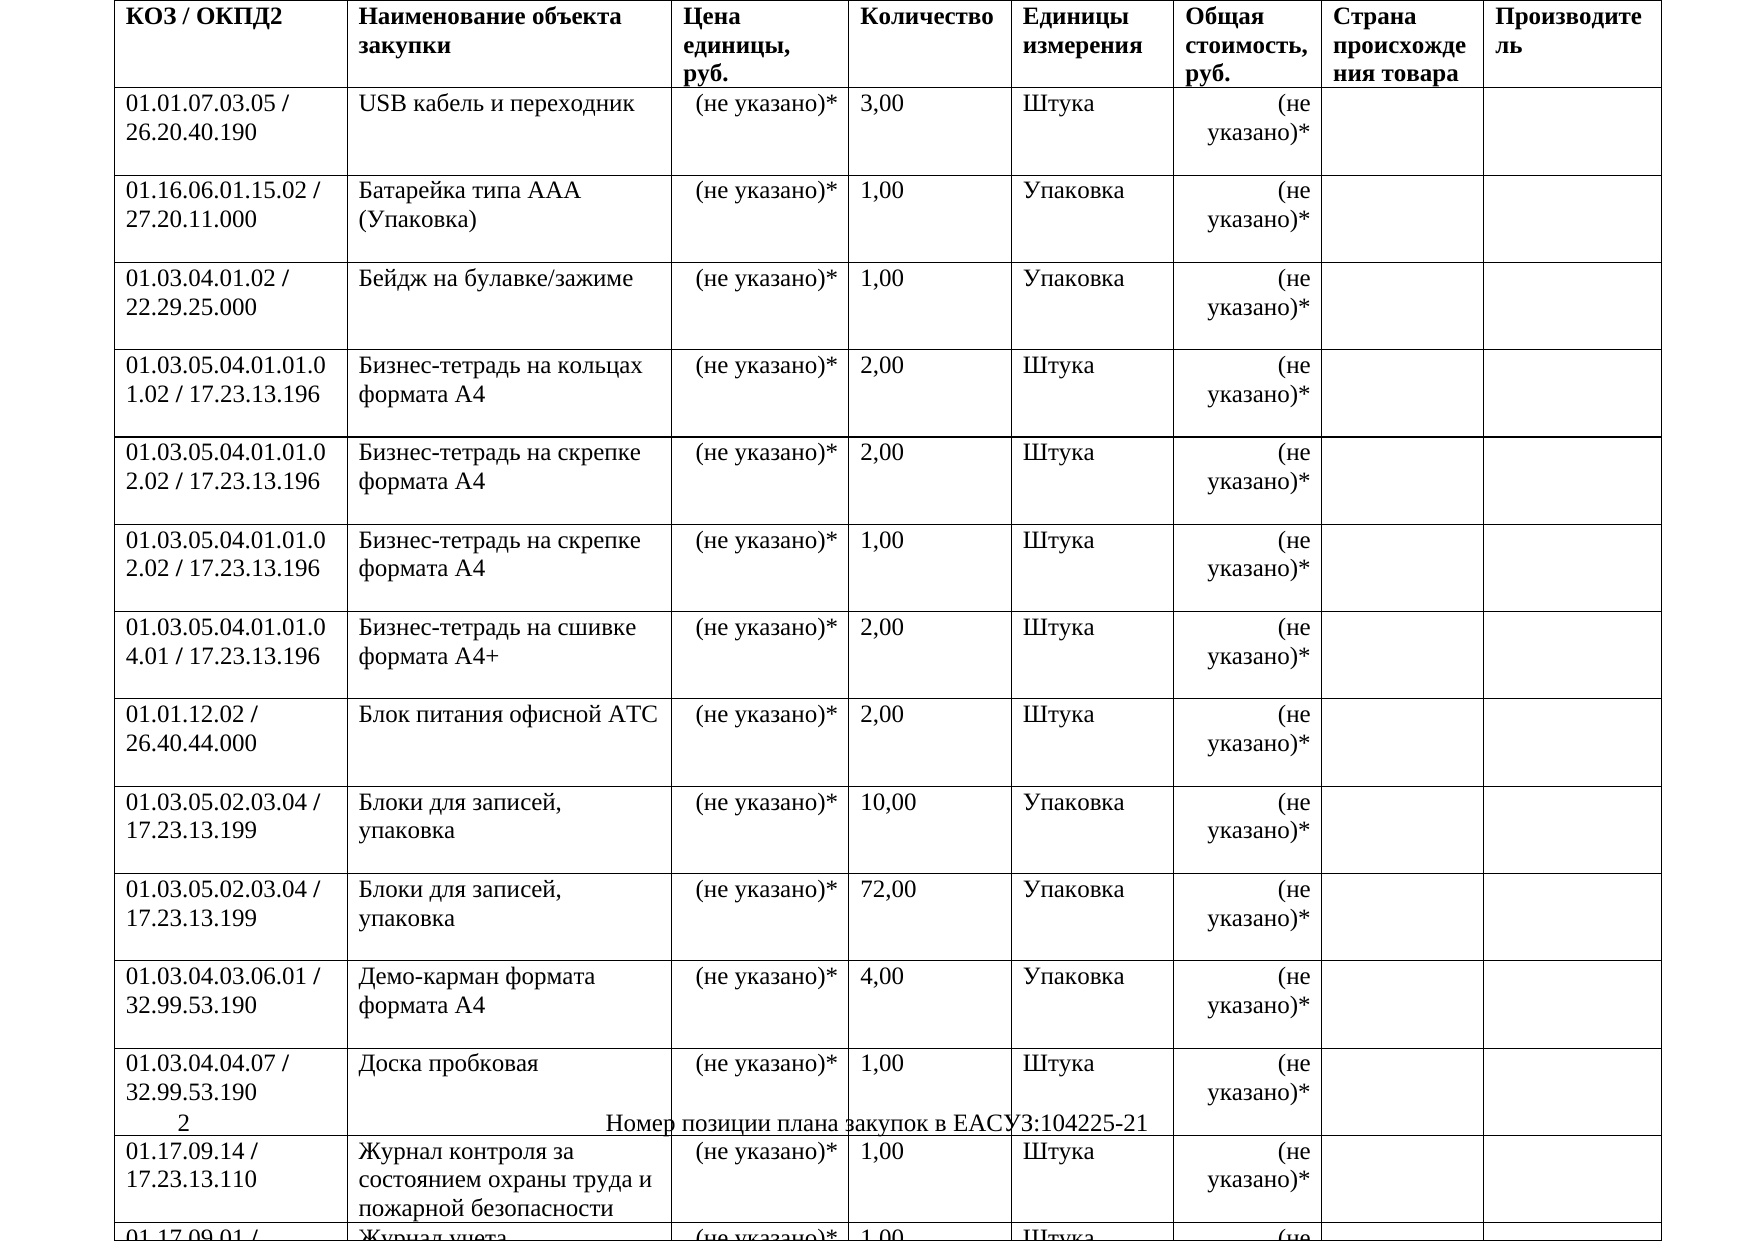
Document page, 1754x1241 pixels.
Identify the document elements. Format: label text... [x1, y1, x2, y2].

table_cell 01.03.05.02.03.04 / 17.23.13.199 [115, 787, 347, 873]
table_cell Упаковка [1012, 961, 1173, 1047]
table_cell [1322, 350, 1483, 436]
table_header Единицы измерения [1012, 1, 1173, 87]
table_cell (не указано)* [1174, 1136, 1321, 1222]
table_cell (не указано)* [1174, 612, 1321, 698]
table_cell 01.03.04.03.06.01 / 32.99.53.190 [115, 961, 347, 1047]
table_cell (не указано)* [672, 1049, 848, 1135]
table_cell 01.17.09.14 / 17.23.13.110 [115, 1136, 347, 1222]
table_cell 2,00 [849, 699, 1011, 786]
table_cell 1,00 [849, 1223, 1011, 1240]
table_cell Штука [1012, 1136, 1173, 1222]
table_cell (не указано)* [672, 350, 848, 436]
table_cell [1322, 438, 1483, 524]
table_cell Бизнес-тетрадь на скрепке формата А4 [348, 525, 671, 611]
table_cell Бизнес-тетрадь на кольцах формата А4 [348, 350, 671, 436]
table_cell 1,00 [849, 525, 1011, 611]
table_cell Упаковка [1012, 176, 1173, 262]
table_cell Бизнес-тетрадь на скрепке формата А4 [348, 438, 671, 524]
table_cell [1322, 699, 1483, 786]
table_cell (не указано)* [672, 176, 848, 262]
table_cell [1322, 874, 1483, 960]
table_cell (не указано)* [672, 787, 848, 873]
table_cell [1484, 874, 1661, 960]
table_cell 1,00 [849, 263, 1011, 349]
table_cell [1484, 699, 1661, 786]
table_cell (не указано)* [1174, 263, 1321, 349]
table_cell 10,00 [849, 787, 1011, 873]
table_cell (не указано)* [672, 525, 848, 611]
table_cell [1484, 350, 1661, 436]
table_cell [1322, 88, 1483, 174]
table_header Общая стоимость, руб. [1174, 1, 1321, 87]
table_cell (не указано)* [1174, 1223, 1321, 1240]
table_cell 1,00 [849, 1136, 1011, 1222]
table_cell (не указано)* [1174, 1049, 1321, 1135]
table_cell (не указано)* [672, 1136, 848, 1222]
table_cell 01.03.04.01.02 / 22.29.25.000 [115, 263, 347, 349]
table_cell (не указано)* [1174, 525, 1321, 611]
table_cell [1322, 1136, 1483, 1222]
table_cell (не указано)* [1174, 874, 1321, 960]
table_cell 2,00 [849, 438, 1011, 524]
table_cell (не указано)* [672, 88, 848, 174]
table_cell [1484, 176, 1661, 262]
table_cell Штука [1012, 88, 1173, 174]
table_cell (не указано)* [672, 438, 848, 524]
table_cell [1484, 263, 1661, 349]
table_cell (не указано)* [672, 699, 848, 786]
table_cell 01.03.05.04.01.01.02.02 / 17.23.13.196 [115, 438, 347, 524]
table_cell [1322, 787, 1483, 873]
table_cell Блоки для записей, упаковка [348, 874, 671, 960]
table_cell [1322, 961, 1483, 1047]
table_header КОЗ / ОКПД2 [115, 1, 347, 87]
table_cell [1322, 525, 1483, 611]
table_cell 01.03.05.04.01.01.02.02 / 17.23.13.196 [115, 525, 347, 611]
table_cell (не указано)* [1174, 350, 1321, 436]
table_header Наименование объекта закупки [348, 1, 671, 87]
table_cell (не указано)* [672, 263, 848, 349]
table_cell [1322, 1049, 1483, 1135]
table_cell 01.01.07.03.05 / 26.20.40.190 [115, 88, 347, 174]
table_cell (не указано)* [1174, 438, 1321, 524]
table_cell [1484, 787, 1661, 873]
table_cell Штука [1012, 1049, 1173, 1135]
table_cell 3,00 [849, 88, 1011, 174]
table_cell (не указано)* [672, 874, 848, 960]
table_cell [1484, 1049, 1661, 1135]
table_cell Упаковка [1012, 787, 1173, 873]
table_cell Журнал учета огнетушителей [348, 1223, 671, 1240]
table_cell (не указано)* [1174, 699, 1321, 786]
table_header Цена единицы, руб. [672, 1, 848, 87]
table_cell 01.03.05.02.03.04 / 17.23.13.199 [115, 874, 347, 960]
table_cell [1322, 1223, 1483, 1240]
table_cell 01.03.05.04.01.01.04.01 / 17.23.13.196 [115, 612, 347, 698]
table_cell (не указано)* [1174, 961, 1321, 1047]
table_cell [1322, 263, 1483, 349]
table_cell 01.01.12.02 / 26.40.44.000 [115, 699, 347, 786]
table_cell (не указано)* [1174, 787, 1321, 873]
table_cell (не указано)* [1174, 88, 1321, 174]
table_cell Доска пробковая [348, 1049, 671, 1135]
table_cell [1484, 1223, 1661, 1240]
table_cell 01.16.06.01.15.02 / 27.20.11.000 [115, 176, 347, 262]
table_cell 72,00 [849, 874, 1011, 960]
table_cell (не указано)* [672, 961, 848, 1047]
table_cell [1484, 961, 1661, 1047]
table_cell 2,00 [849, 612, 1011, 698]
table_cell Батарейка типа ААА (Упаковка) [348, 176, 671, 262]
table_cell (не указано)* [672, 1223, 848, 1240]
table_cell 01.17.09.01 / 17.23.13.110 [115, 1223, 347, 1240]
table_cell [1484, 1136, 1661, 1222]
table_cell [1484, 612, 1661, 698]
table_cell [1322, 612, 1483, 698]
table_cell Журнал контроля за состоянием охраны труда и пожарной безопасности [348, 1136, 671, 1222]
table_cell USB кабель и переходник [348, 88, 671, 174]
table_cell Демо-карман формата формата А4 [348, 961, 671, 1047]
table_cell 1,00 [849, 1049, 1011, 1135]
table_cell (не указано)* [1174, 176, 1321, 262]
table_cell 1,00 [849, 176, 1011, 262]
table_cell Бейдж на булавке/зажиме [348, 263, 671, 349]
table_cell [1484, 438, 1661, 524]
table_cell Штука [1012, 350, 1173, 436]
table_cell 01.03.05.04.01.01.01.02 / 17.23.13.196 [115, 350, 347, 436]
table_cell 4,00 [849, 961, 1011, 1047]
table_cell Упаковка [1012, 263, 1173, 349]
table_cell Блоки для записей, упаковка [348, 787, 671, 873]
table_cell [1484, 88, 1661, 174]
table_header Страна происхождения товара [1322, 1, 1483, 87]
table_cell Штука [1012, 1223, 1173, 1240]
table_cell 01.03.04.04.07 / 32.99.53.190 [115, 1049, 347, 1135]
table_cell Штука [1012, 525, 1173, 611]
table_cell Бизнес-тетрадь на сшивке формата А4+ [348, 612, 671, 698]
table_header Производитель [1484, 1, 1661, 87]
table_cell Штука [1012, 699, 1173, 786]
table_cell [1322, 176, 1483, 262]
table_cell [1484, 525, 1661, 611]
table_cell Штука [1012, 438, 1173, 524]
table_cell 2,00 [849, 350, 1011, 436]
table_cell (не указано)* [672, 612, 848, 698]
table_cell Блок питания офисной АТС [348, 699, 671, 786]
table_cell Упаковка [1012, 874, 1173, 960]
table_header Количество [849, 1, 1011, 87]
table_cell Штука [1012, 612, 1173, 698]
